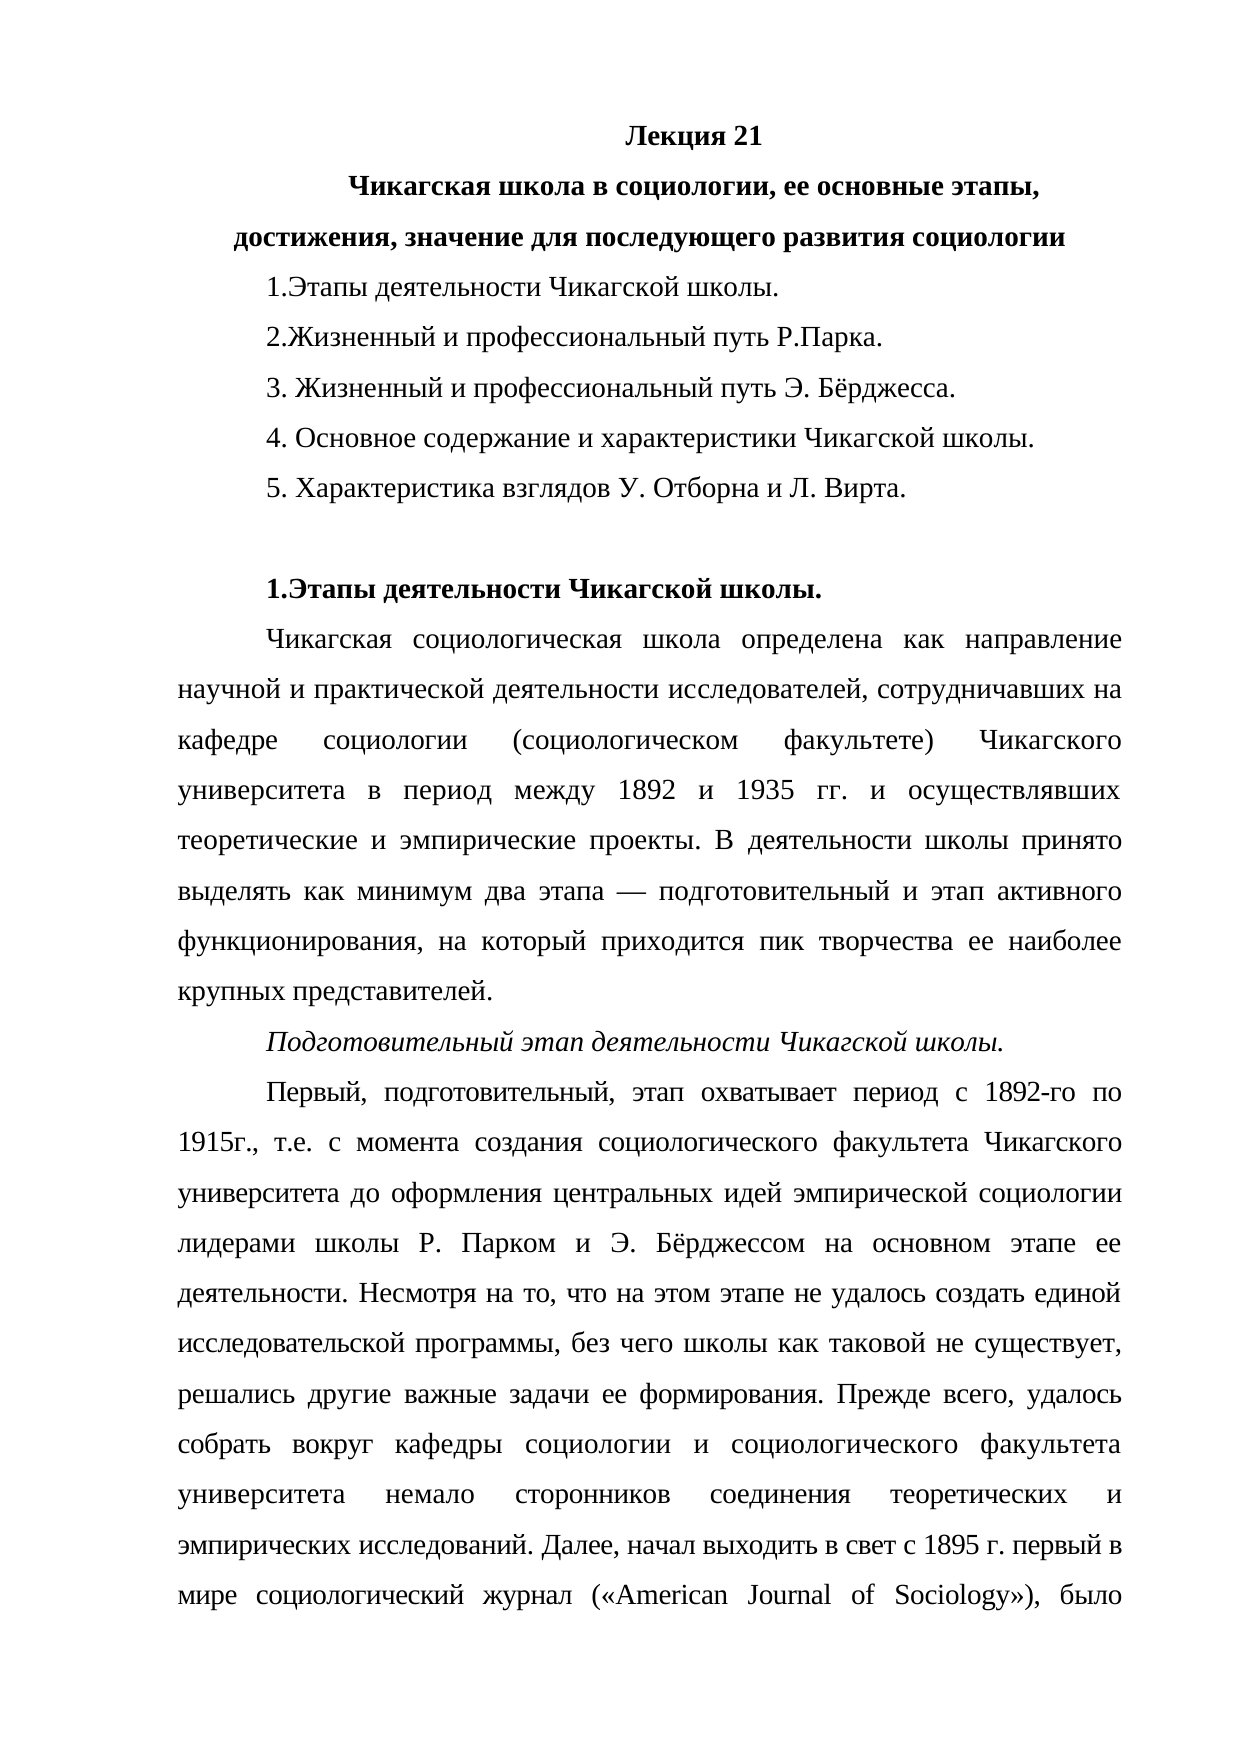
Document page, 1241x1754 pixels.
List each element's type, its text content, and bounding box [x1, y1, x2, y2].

text Чикагская социологическая школа определена как направление научной и практической деятельности исследователей, сотрудничавших на кафедре социологии (социологическом факультете) Чикагского университета в период между 1892 и 1935 гг. и осуществлявших теоретические и эмпирические проекты. В деятельности школы принято выделять как минимум два этапа — подготовительный и этап активного функционирования, на который приходится пик творчества ее наиболее крупных представителей. [177, 621, 1122, 1007]
text 4. Основное содержание и характеристики Чикагской школы. [177, 420, 1122, 453]
text Подготовительный этап деятельности Чикагской школы. [177, 1024, 1122, 1057]
text Чикагская школа в социологии, ее основные этапы, достижения, значение для последующего развития социологии [177, 168, 1122, 252]
text 5. Характеристика взглядов У. Отборна и Л. Вирта. [177, 470, 1122, 504]
text 1.Этапы деятельности Чикагской школы. [177, 269, 1122, 303]
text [177, 1074, 1122, 1611]
text 2.Жизненный и профессиональный путь Р.Парка. [177, 319, 1122, 353]
text 1.Этапы деятельности Чикагской школы. [177, 571, 1122, 604]
text Лекция 21 [177, 118, 1122, 152]
text 3. Жизненный и профессиональный путь Э. Бёрджесса. [177, 370, 1122, 403]
